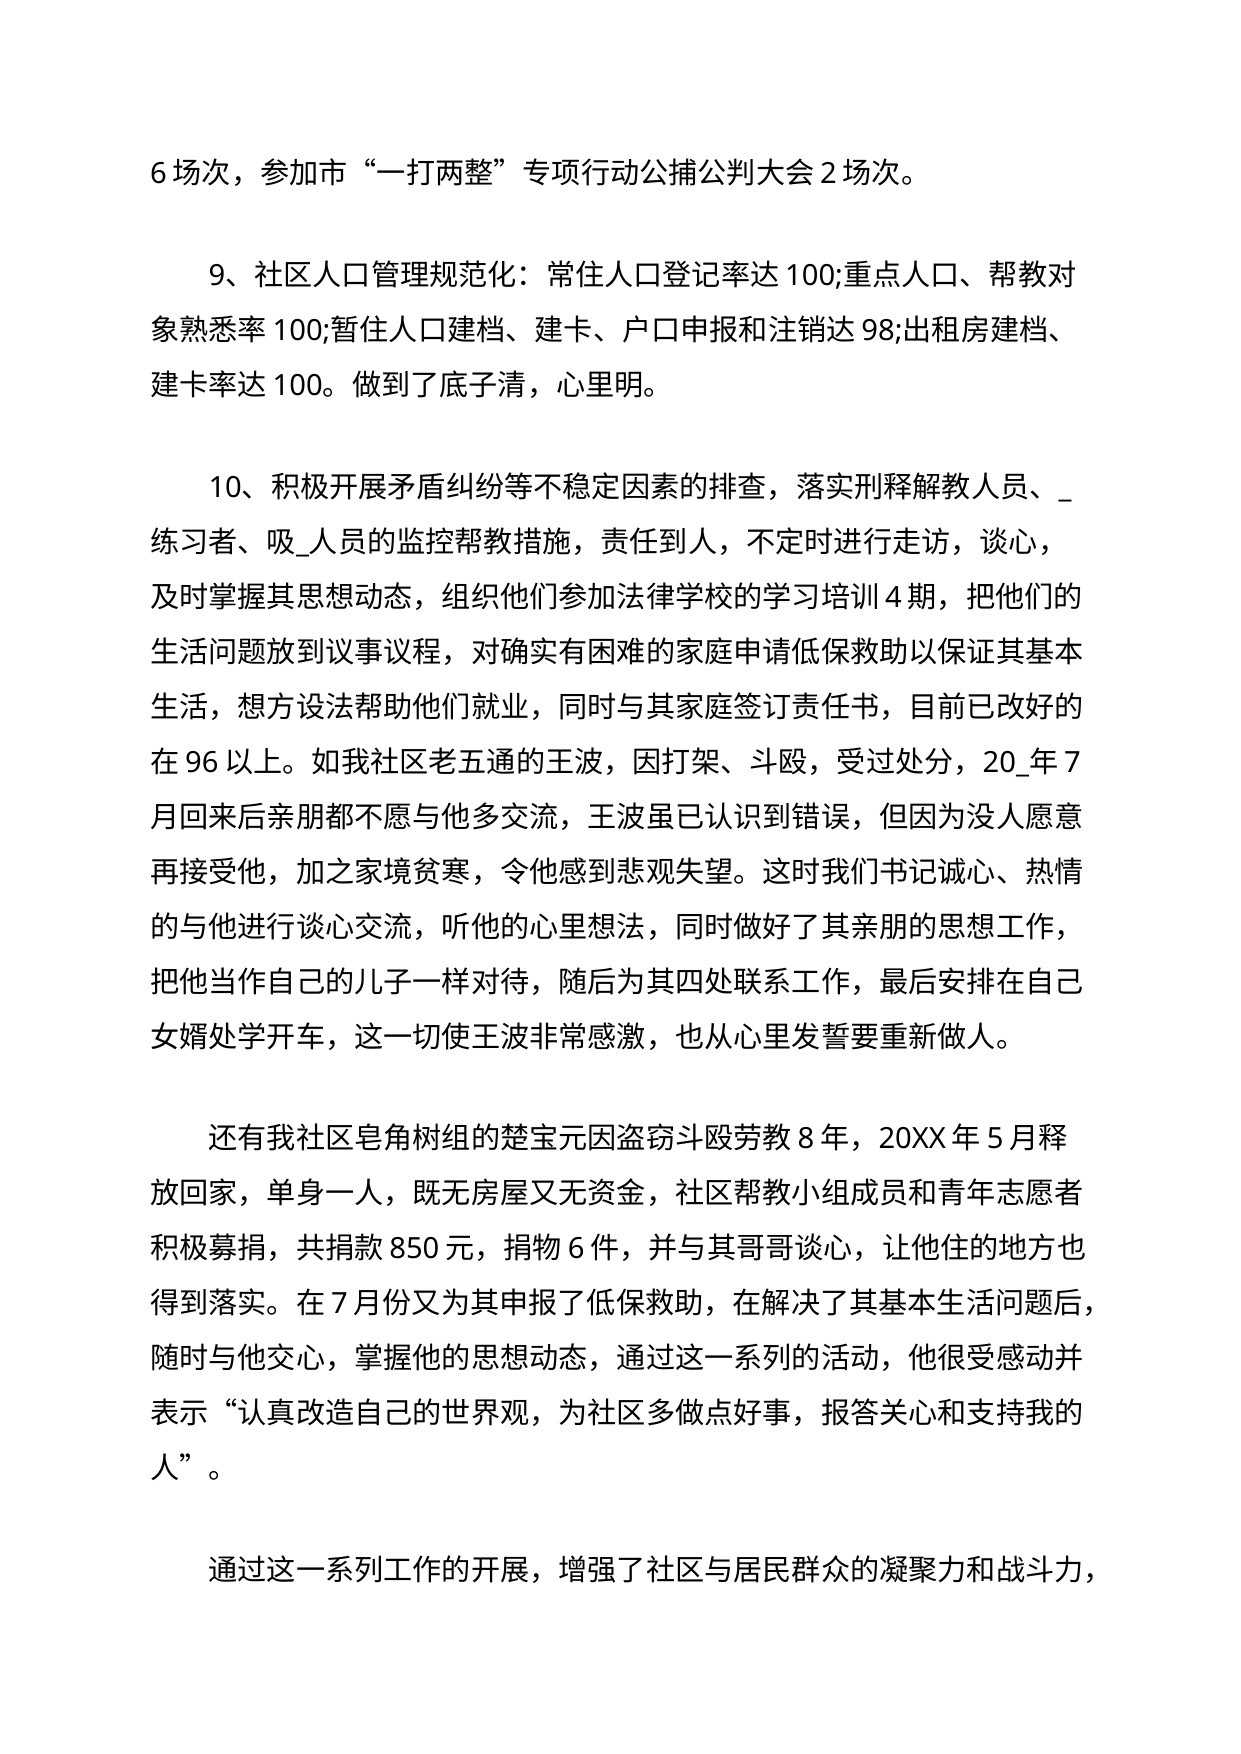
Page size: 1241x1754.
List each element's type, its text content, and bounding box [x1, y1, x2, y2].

text 10、积极开展矛盾纠纷等不稳定因素的排查，落实刑释解教人员、_练习者、吸_人员的监控帮教措施，责任到人，不定时进行走访，谈心，及时掌握其思想动态，组织他们参加法律学校的学习培训4期，把他们的生活问题放到议事议程，对确实有困难的家庭申请低保救助以保证其基本生活，想方设法帮助他们就业，同时与其家庭签订责任书，目前已改好的在96以上。如我社区老五通的王波，因打架、斗殴，受过处分，20_年7月回来后亲朋都不愿与他多交流，王波虽已认识到错误，但因为没人愿意再接受他，加之家境贫寒，令他感到悲观失望。这时我们书记诚心、热情的与他进行谈心交流，听他的心里想法，同时做好了其亲朋的思想工作，把他当作自己的儿子一样对待，随后为其四处联系工作，最后安排在自己女婿处学开车，这一切使王波非常感激，也从心里发誓要重新做人。 [150, 464, 1090, 1056]
text 还有我社区皂角树组的楚宝元因盗窃斗殴劳教8年，20XX年5月释放回家，单身一人，既无房屋又无资金，社区帮教小组成员和青年志愿者积极募捐，共捐款850元，捐物6件，并与其哥哥谈心，让他住的地方也得到落实。在7月份又为其申报了低保救助，在解决了其基本生活问题后，随时与他交心，掌握他的思想动态，通过这一系列的活动，他很受感动并表示“认真改造自己的世界观，为社区多做点好事，报答关心和支持我的人”。 [150, 1115, 1090, 1487]
text 9、社区人口管理规范化：常住人口登记率达100;重点人口、帮教对象熟悉率100;暂住人口建档、建卡、户口申报和注销达98;出租房建档、建卡率达100。做到了底子清，心里明。 [150, 252, 1090, 404]
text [150, 150, 1090, 192]
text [150, 1547, 1090, 1589]
